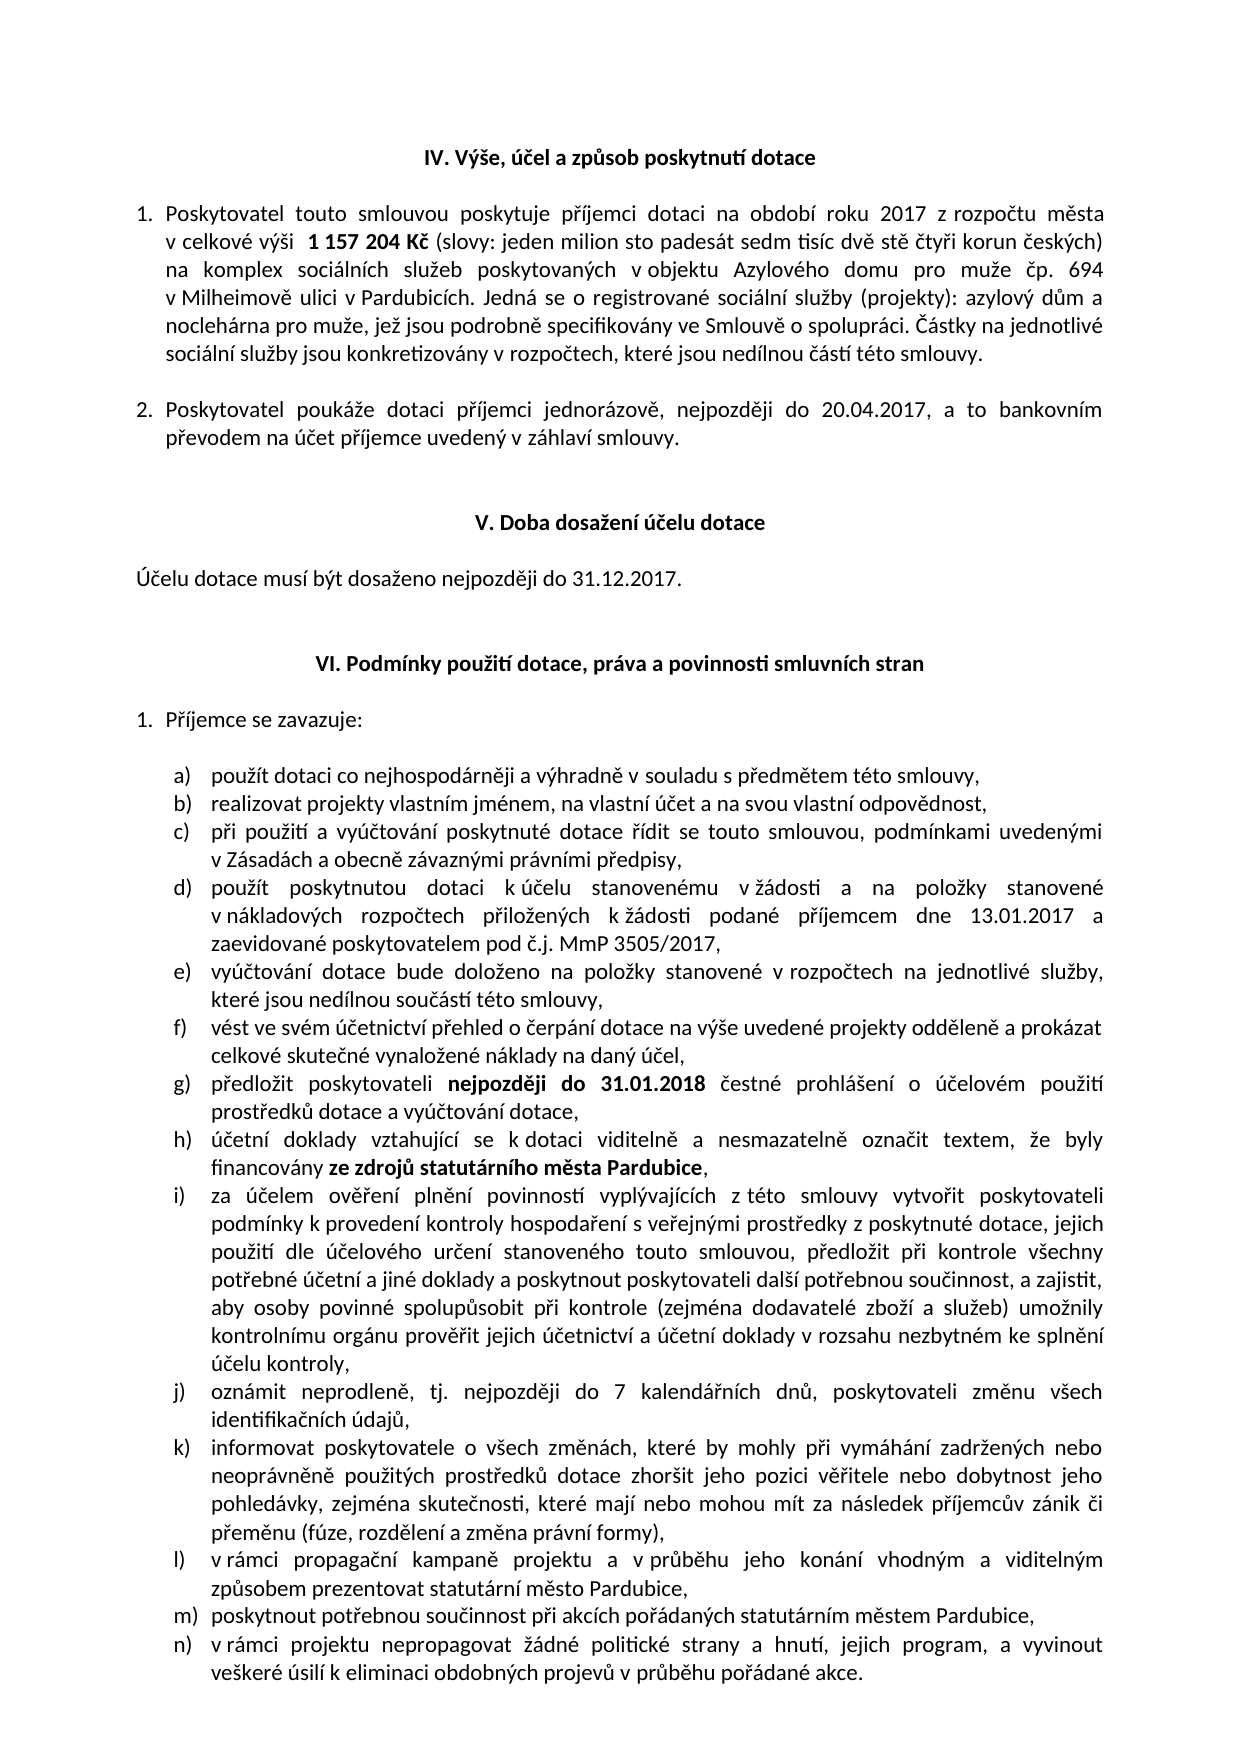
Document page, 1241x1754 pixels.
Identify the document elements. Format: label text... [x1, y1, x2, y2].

list použít dotaci co nejhospodárněji a výhradně v souladu s předmětem této smlouvy, [173, 761, 1104, 789]
list použít poskytnutou dotaci k účelu stanovenému v žádosti a na položky stanovené v nákladových rozpočtech přiložených k žádosti podané příjemcem dne 13.01.2017 a zaevidované poskytovatelem pod č.j. MmP 3505/2017, [173, 873, 1104, 957]
list předložit poskytovateli nejpozději do 31.01.2018 čestné prohlášení o účelovém použití prostředků dotace a vyúčtování dotace, [173, 1069, 1104, 1125]
text VI. Podmínky použití dotace, práva a povinnosti smluvních stran [136, 649, 1104, 677]
text Účelu dotace musí být dosaženo nejpozději do 31.12.2017. [136, 564, 1104, 592]
list Poskytovatel poukáže dotaci příjemci jednorázově, nejpozději do 20.04.2017, a to bankovním převodem na účet příjemce uvedený v záhlaví smlouvy. [136, 395, 1104, 451]
list realizovat projekty vlastním jménem, na vlastní účet a na svou vlastní odpovědnost, [173, 789, 1104, 817]
list poskytnout potřebnou součinnost při akcích pořádaných statutárním městem Pardubice, [173, 1602, 1104, 1630]
list oznámit neprodleně, tj. nejpozději do 7 kalendářních dnů, poskytovateli změnu všech identifikačních údajů, [173, 1377, 1104, 1433]
list v rámci propagační kampaně projektu a v průběhu jeho konání vhodným a viditelným způsobem prezentovat statutární město Pardubice, [173, 1546, 1104, 1602]
list za účelem ověření plnění povinností vyplývajících z této smlouvy vytvořit poskytovateli podmínky k provedení kontroly hospodaření s veřejnými prostředky z poskytnuté dotace, jejich použití dle účelového určení stanoveného touto smlouvou, předložit při kontrole všechny potřebné účetní a jiné doklady a poskytnout poskytovateli další potřebnou součinnost, a zajistit, aby osoby povinné spolupůsobit při kontrole (zejména dodavatelé zboží a služeb) umožnily kontrolnímu orgánu prověřit jejich účetnictví a účetní doklady v rozsahu nezbytném ke splnění účelu kontroly, [173, 1181, 1104, 1377]
text V. Doba dosažení účelu dotace [136, 508, 1104, 536]
text IV. Výše, účel a způsob poskytnutí dotace [136, 143, 1104, 171]
list Poskytovatel touto smlouvou poskytuje příjemci dotaci na období roku 2017 z rozpočtu města v celkové výši 1 157 204 Kč (slovy: jeden milion sto padesát sedm tisíc dvě stě čtyři korun českých) na komplex sociálních služeb poskytovaných v objektu Azylového domu pro muže čp. 694 v Milheimově ulici v Pardubicích. Jedná se o registrované sociální služby (projekty): azylový dům a noclehárna pro muže, jež jsou podrobně specifikovány ve Smlouvě o spolupráci. Částky na jednotlivé sociální služby jsou konkretizovány v rozpočtech, které jsou nedílnou částí této smlouvy. [136, 199, 1104, 367]
list účetní doklady vztahující se k dotaci viditelně a nesmazatelně označit textem, že byly financovány ze zdrojů statutárního města Pardubice, [173, 1125, 1104, 1181]
list informovat poskytovatele o všech změnách, které by mohly při vymáhání zadržených nebo neoprávněně použitých prostředků dotace zhoršit jeho pozici věřitele nebo dobytnost jeho pohledávky, zejména skutečnosti, které mají nebo mohou mít za následek příjemcův zánik či přeměnu (fúze, rozdělení a změna právní formy), [173, 1433, 1104, 1546]
list Příjemce se zavazuje: [136, 705, 1104, 733]
list vyúčtování dotace bude doloženo na položky stanovené v rozpočtech na jednotlivé služby, které jsou nedílnou součástí této smlouvy, [173, 957, 1104, 1013]
list vést ve svém účetnictví přehled o čerpání dotace na výše uvedené projekty odděleně a prokázat celkové skutečné vynaložené náklady na daný účel, [173, 1013, 1104, 1069]
list při použití a vyúčtování poskytnuté dotace řídit se touto smlouvou, podmínkami uvedenými v Zásadách a obecně závaznými právními předpisy, [173, 817, 1104, 873]
list v rámci projektu nepropagovat žádné politické strany a hnutí, jejich program, a vyvinout veškeré úsilí k eliminaci obdobných projevů v průběhu pořádané akce. [173, 1630, 1104, 1686]
